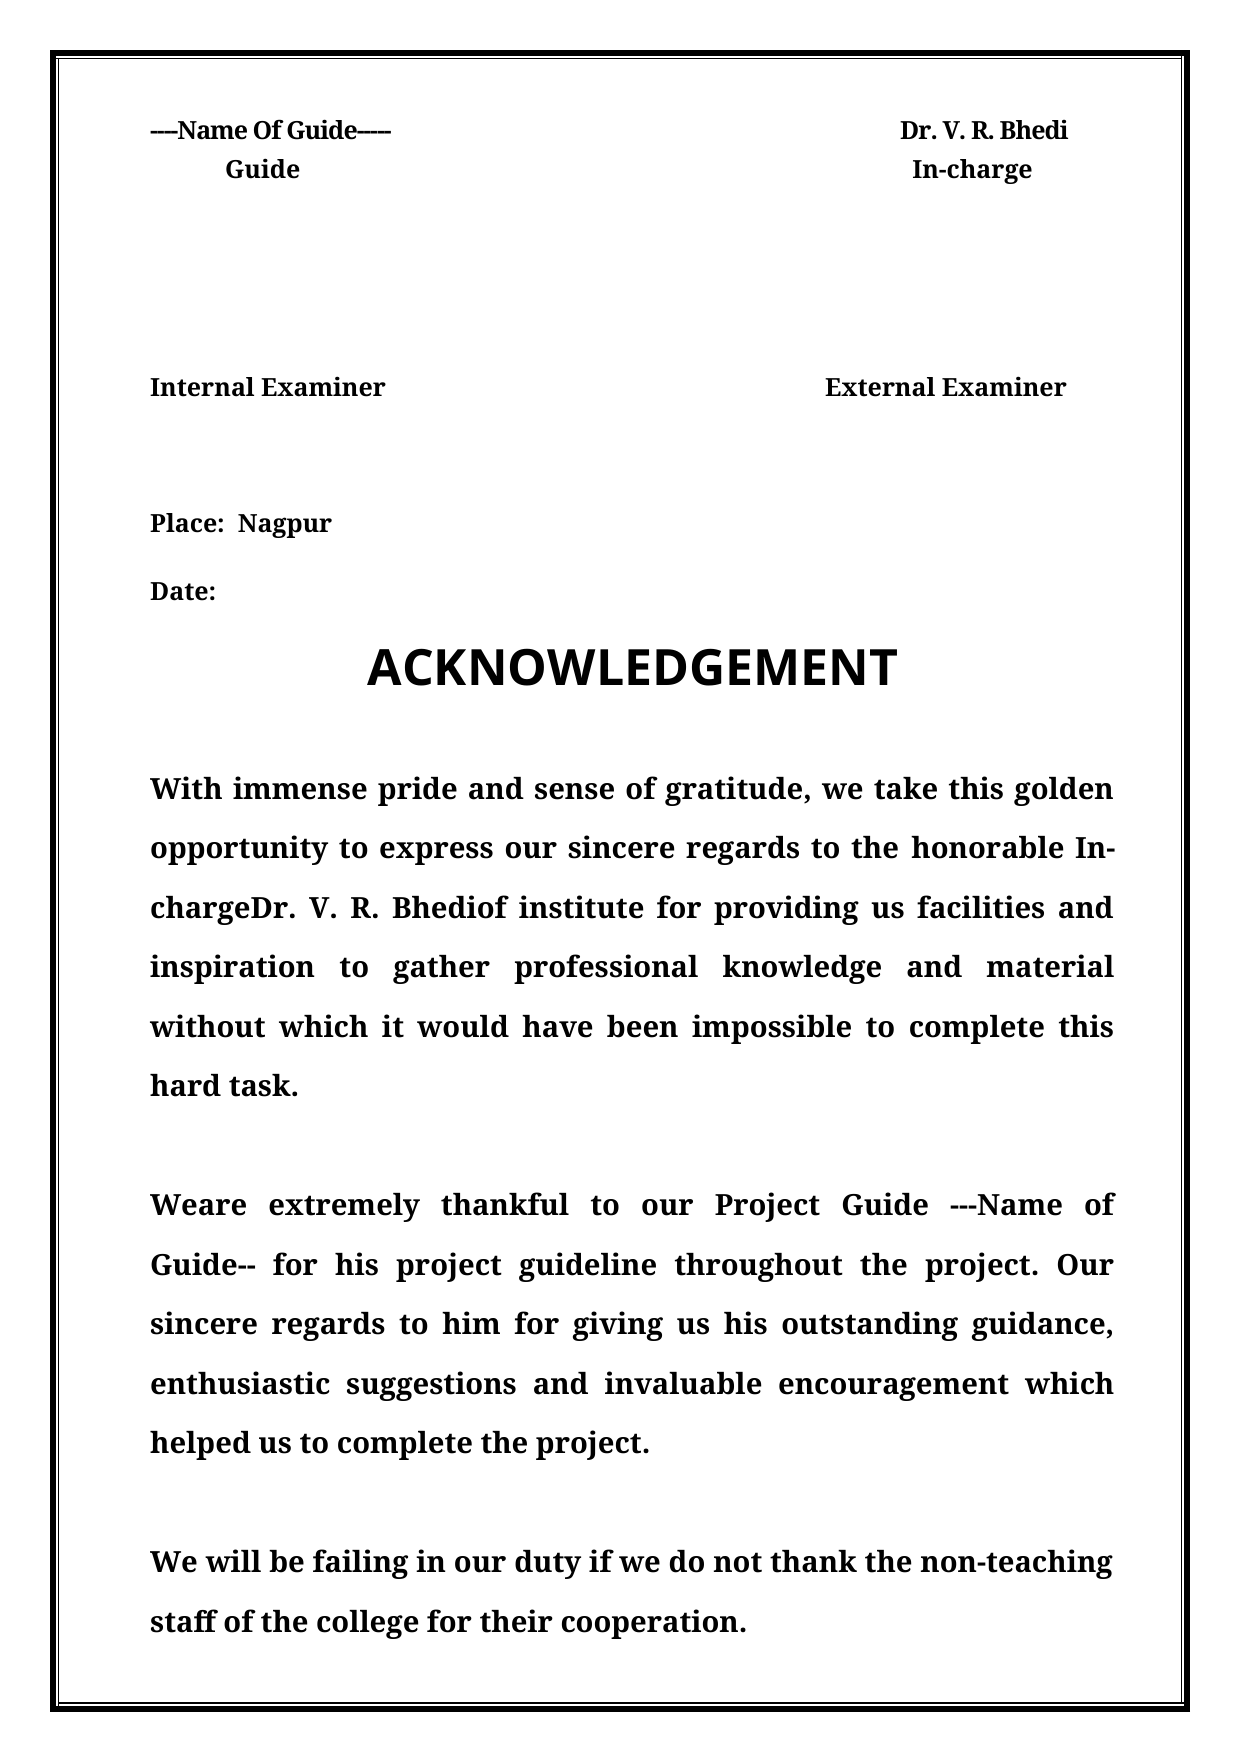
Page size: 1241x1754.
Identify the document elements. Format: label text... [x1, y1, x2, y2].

text ACKNOWLEDGEMENT [150, 632, 1115, 700]
text Place: Nagpur [150, 506, 1115, 540]
text Guide In-charge [150, 151, 1115, 185]
text We will be failing in our duty if we do not thank the non-teaching staff of the college for their cooperation. [150, 1541, 1115, 1641]
subtitle Date: [150, 574, 1115, 608]
text With immense pride and sense of gratitude, we take this golden opportunity to express our sincere regards to the honorable In-chargeDr. V. R. Bhediof institute for providing us facilities and inspiration to gather professional knowledge and material without which it would have been impossible to complete this hard task. [150, 768, 1115, 1105]
title ----Name Of Guide----- Dr. V. R. Bhedi [150, 94, 1112, 151]
text Weare extremely thankful to our Project Guide ---Name of Guide-- for his project guideline throughout the project. Our sincere regards to him for giving us his outstanding guidance, enthusiastic suggestions and invaluable encouragement which helped us to complete the project. [150, 1184, 1115, 1462]
text Internal Examiner External Examiner [150, 369, 1115, 403]
